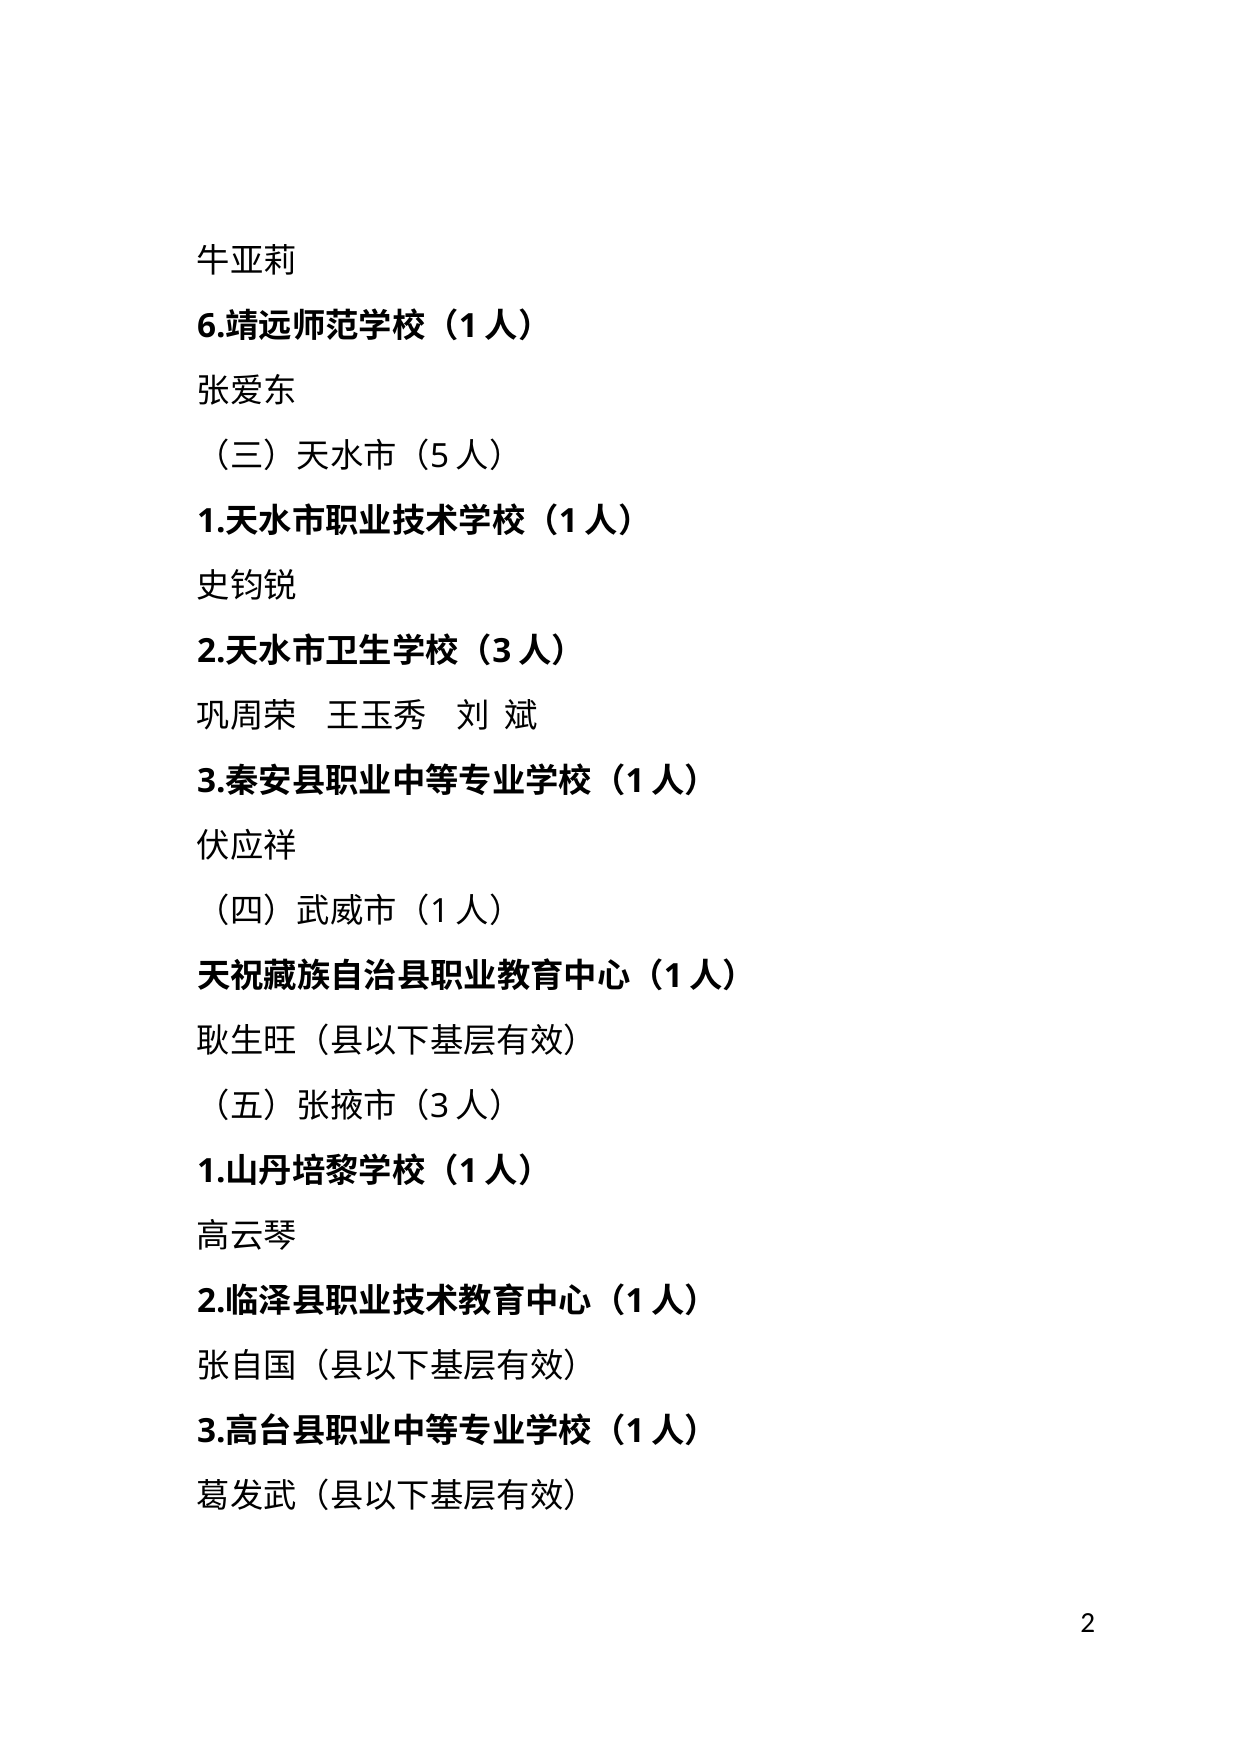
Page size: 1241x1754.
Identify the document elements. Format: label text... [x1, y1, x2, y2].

text 伏应祥 [130, 811, 1122, 876]
text （五）张掖市（3人） [130, 1071, 1122, 1136]
text （三）天水市（5人） [130, 421, 1122, 486]
text 2.临泽县职业技术教育中心（1人） [130, 1266, 1122, 1331]
text 2.天水市卫生学校（3人） [130, 616, 1122, 681]
text 3.秦安县职业中等专业学校（1人） [130, 746, 1122, 811]
text 1.天水市职业技术学校（1人） [130, 486, 1122, 551]
text 史钧锐 [130, 551, 1122, 616]
text 3.高台县职业中等专业学校（1人） [130, 1396, 1122, 1461]
text （四）武威市（1人） [130, 876, 1122, 941]
text 高云琴 [130, 1201, 1122, 1266]
text 葛发武（县以下基层有效） [130, 1461, 1122, 1526]
text 1.山丹培黎学校（1人） [130, 1136, 1122, 1201]
text 耿生旺（县以下基层有效） [130, 1006, 1122, 1071]
text 牛亚莉 [130, 226, 1122, 291]
text 张爱东 [130, 356, 1122, 421]
text 巩周荣 王玉秀 刘 斌 [130, 681, 1122, 746]
text 张自国（县以下基层有效） [130, 1331, 1122, 1396]
text 6.靖远师范学校（1人） [130, 291, 1122, 356]
text 天祝藏族自治县职业教育中心（1人） [130, 941, 1122, 1006]
